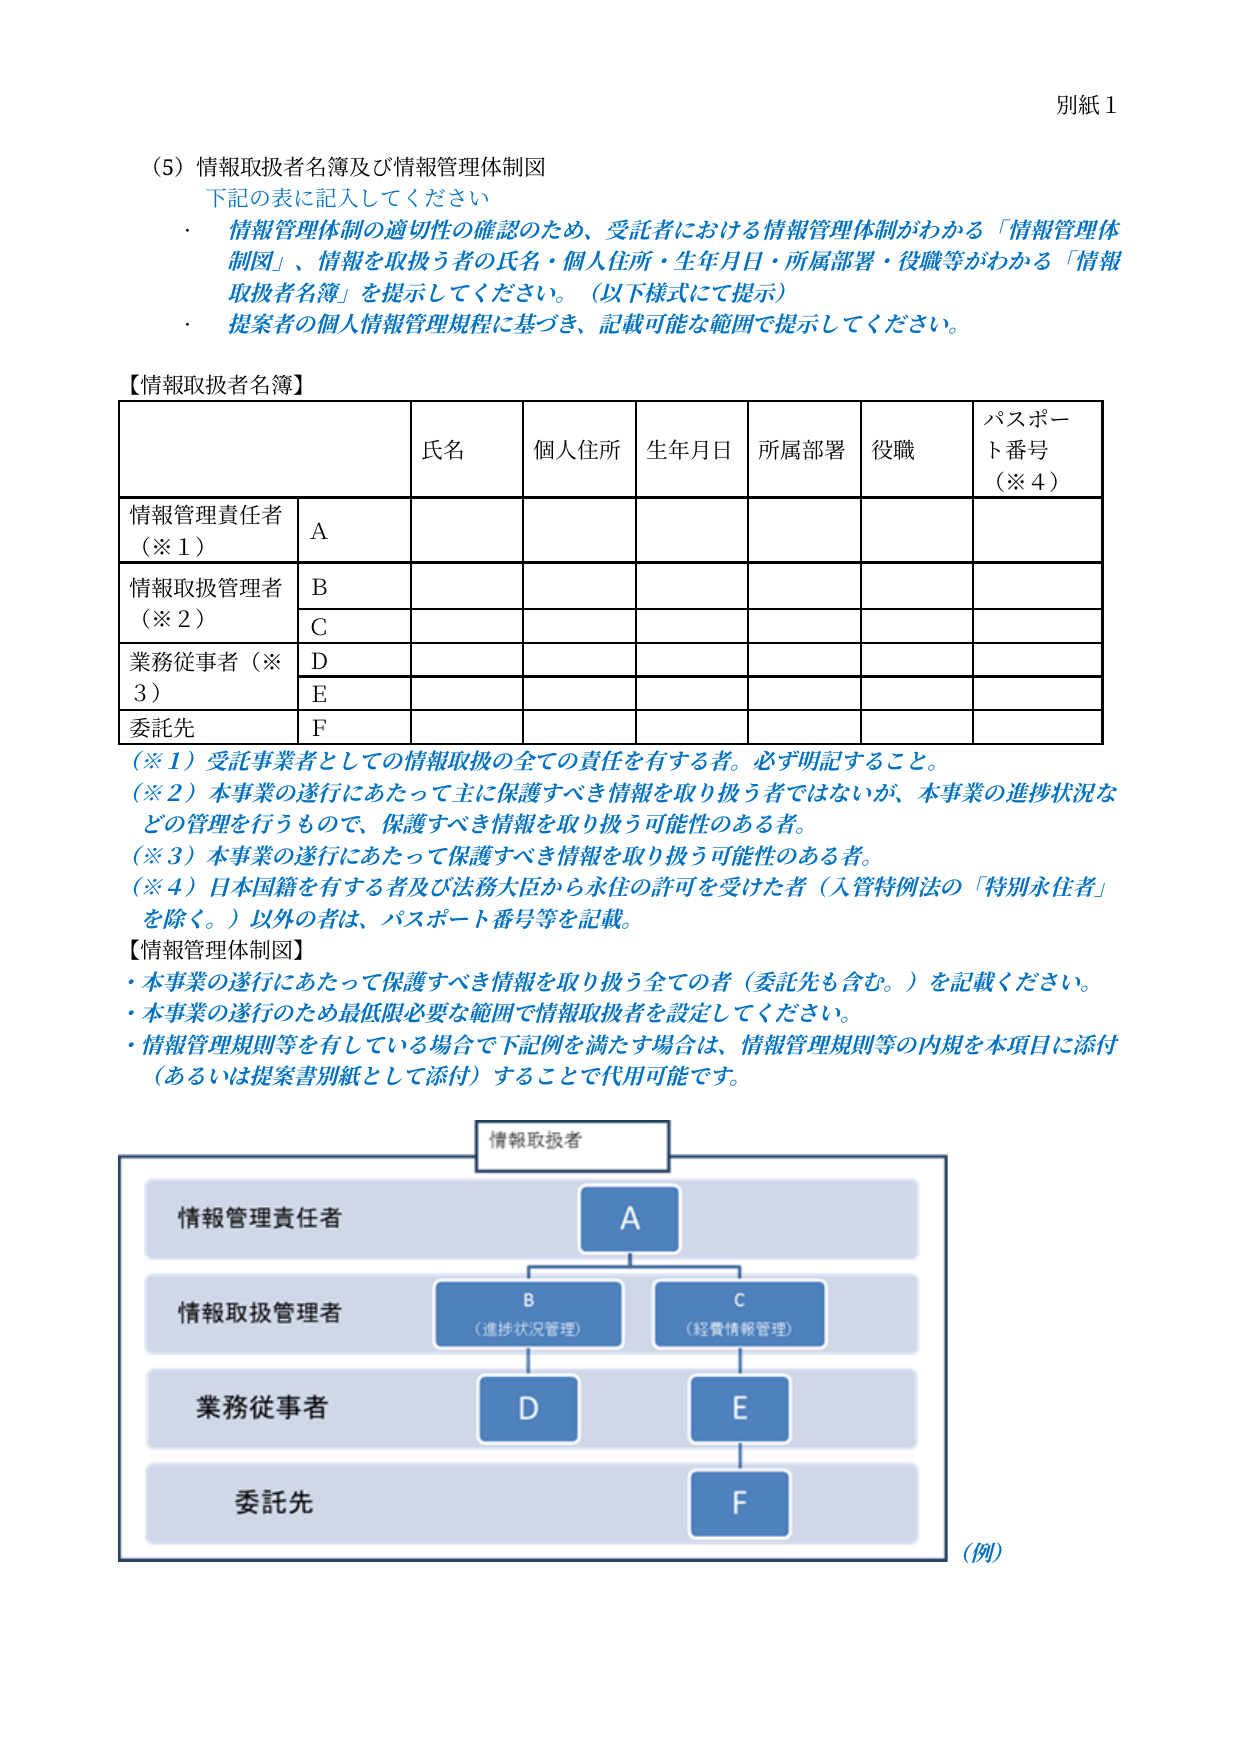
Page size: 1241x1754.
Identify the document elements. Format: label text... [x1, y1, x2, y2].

table_cell [412, 610, 522, 642]
table_header 所属部署 [749, 402, 860, 496]
table_cell [637, 610, 747, 642]
table_header 役職 [862, 402, 972, 496]
table_cell [974, 678, 1101, 709]
table_cell Ｃ [299, 610, 410, 642]
text 【情報管理体制図】 [118, 933, 1122, 965]
text （※３）本事業の遂行にあたって保護すべき情報を取り扱う可能性のある者。 [118, 839, 1122, 871]
table_header 個人住所 [524, 402, 635, 496]
table_cell [637, 499, 747, 561]
table_cell [862, 499, 972, 561]
table_cell [524, 644, 635, 675]
table_cell [637, 564, 747, 608]
table_cell [974, 610, 1101, 642]
table_cell [749, 678, 860, 709]
table_cell [974, 711, 1101, 742]
table_cell [749, 711, 860, 742]
table_cell [749, 644, 860, 675]
table_cell 情報管理責任者（※１） [120, 499, 297, 561]
picture [118, 1120, 948, 1562]
table_cell [637, 678, 747, 709]
table_cell [412, 499, 522, 561]
text 【情報取扱者名簿】 [118, 368, 1122, 400]
text 別紙１ [118, 89, 1122, 120]
table_cell 業務従事者（※３） [120, 644, 297, 709]
table_cell [862, 678, 972, 709]
text （5）情報取扱者名簿及び情報管理体制図 [118, 150, 1122, 181]
table_cell Ｆ [299, 711, 410, 742]
table_cell Ｅ [299, 678, 410, 709]
table_cell [862, 644, 972, 675]
table_cell [749, 610, 860, 642]
table_header [120, 402, 410, 496]
table_cell [974, 644, 1101, 675]
table_cell [524, 564, 635, 608]
table_cell [524, 610, 635, 642]
text （※２）本事業の遂行にあたって主に保護すべき情報を取り扱う者ではないが、本事業の進捗状況などの管理を行うもので、保護すべき情報を取り扱う可能性のある者。 [118, 776, 1122, 839]
text ・本事業の遂行のため最低限必要な範囲で情報取扱者を設定してください。 [118, 996, 1122, 1028]
text ・本事業の遂行にあたって保護すべき情報を取り扱う全ての者（委託先も含む。）を記載ください。 [118, 965, 1122, 996]
text （※４）日本国籍を有する者及び法務大臣から永住の許可を受けた者（入管特例法の「特別永住者」を除く。）以外の者は、パスポート番号等を記載。 [118, 871, 1122, 933]
table_cell [749, 564, 860, 608]
table_cell 委託先 [120, 711, 297, 742]
text （※１）受託事業者としての情報取扱の全ての責任を有する者。必ず明記すること。 [118, 744, 1122, 776]
table_cell [862, 610, 972, 642]
table_cell Ａ [299, 499, 410, 561]
table_cell [749, 499, 860, 561]
table_cell [974, 564, 1101, 608]
table_cell [412, 564, 522, 608]
table_cell [974, 499, 1101, 561]
list 提案者の個人情報管理規程に基づき、記載可能な範囲で提示してください。 [184, 307, 1122, 339]
text 下記の表に記入してください [118, 181, 1122, 213]
table_cell [412, 711, 522, 742]
table_header パスポート番号（※４） [974, 402, 1101, 496]
table_cell Ｂ [299, 564, 410, 608]
table_cell 情報取扱管理者（※２） [120, 564, 297, 642]
list 情報管理体制の適切性の確認のため、受託者における情報管理体制がわかる「情報管理体制図」、情報を取扱う者の氏名・個人住所・生年月日・所属部署・役職等がわかる「情報取扱者名簿」を提示してください。（以下様式にて提示） [184, 213, 1122, 307]
table_cell Ｄ [299, 644, 410, 675]
table_cell [524, 711, 635, 742]
table_cell [862, 564, 972, 608]
text ・情報管理規則等を有している場合で下記例を満たす場合は、情報管理規則等の内規を本項目に添付（あるいは提案書別紙として添付）することで代用可能です。 [118, 1028, 1122, 1091]
table_cell [412, 644, 522, 675]
table_cell [637, 644, 747, 675]
table_cell [637, 711, 747, 742]
table_cell [524, 678, 635, 709]
table_header 氏名 [412, 402, 522, 496]
table_cell [412, 678, 522, 709]
table_cell [862, 711, 972, 742]
table_cell [524, 499, 635, 561]
table_header 生年月日 [637, 402, 747, 496]
